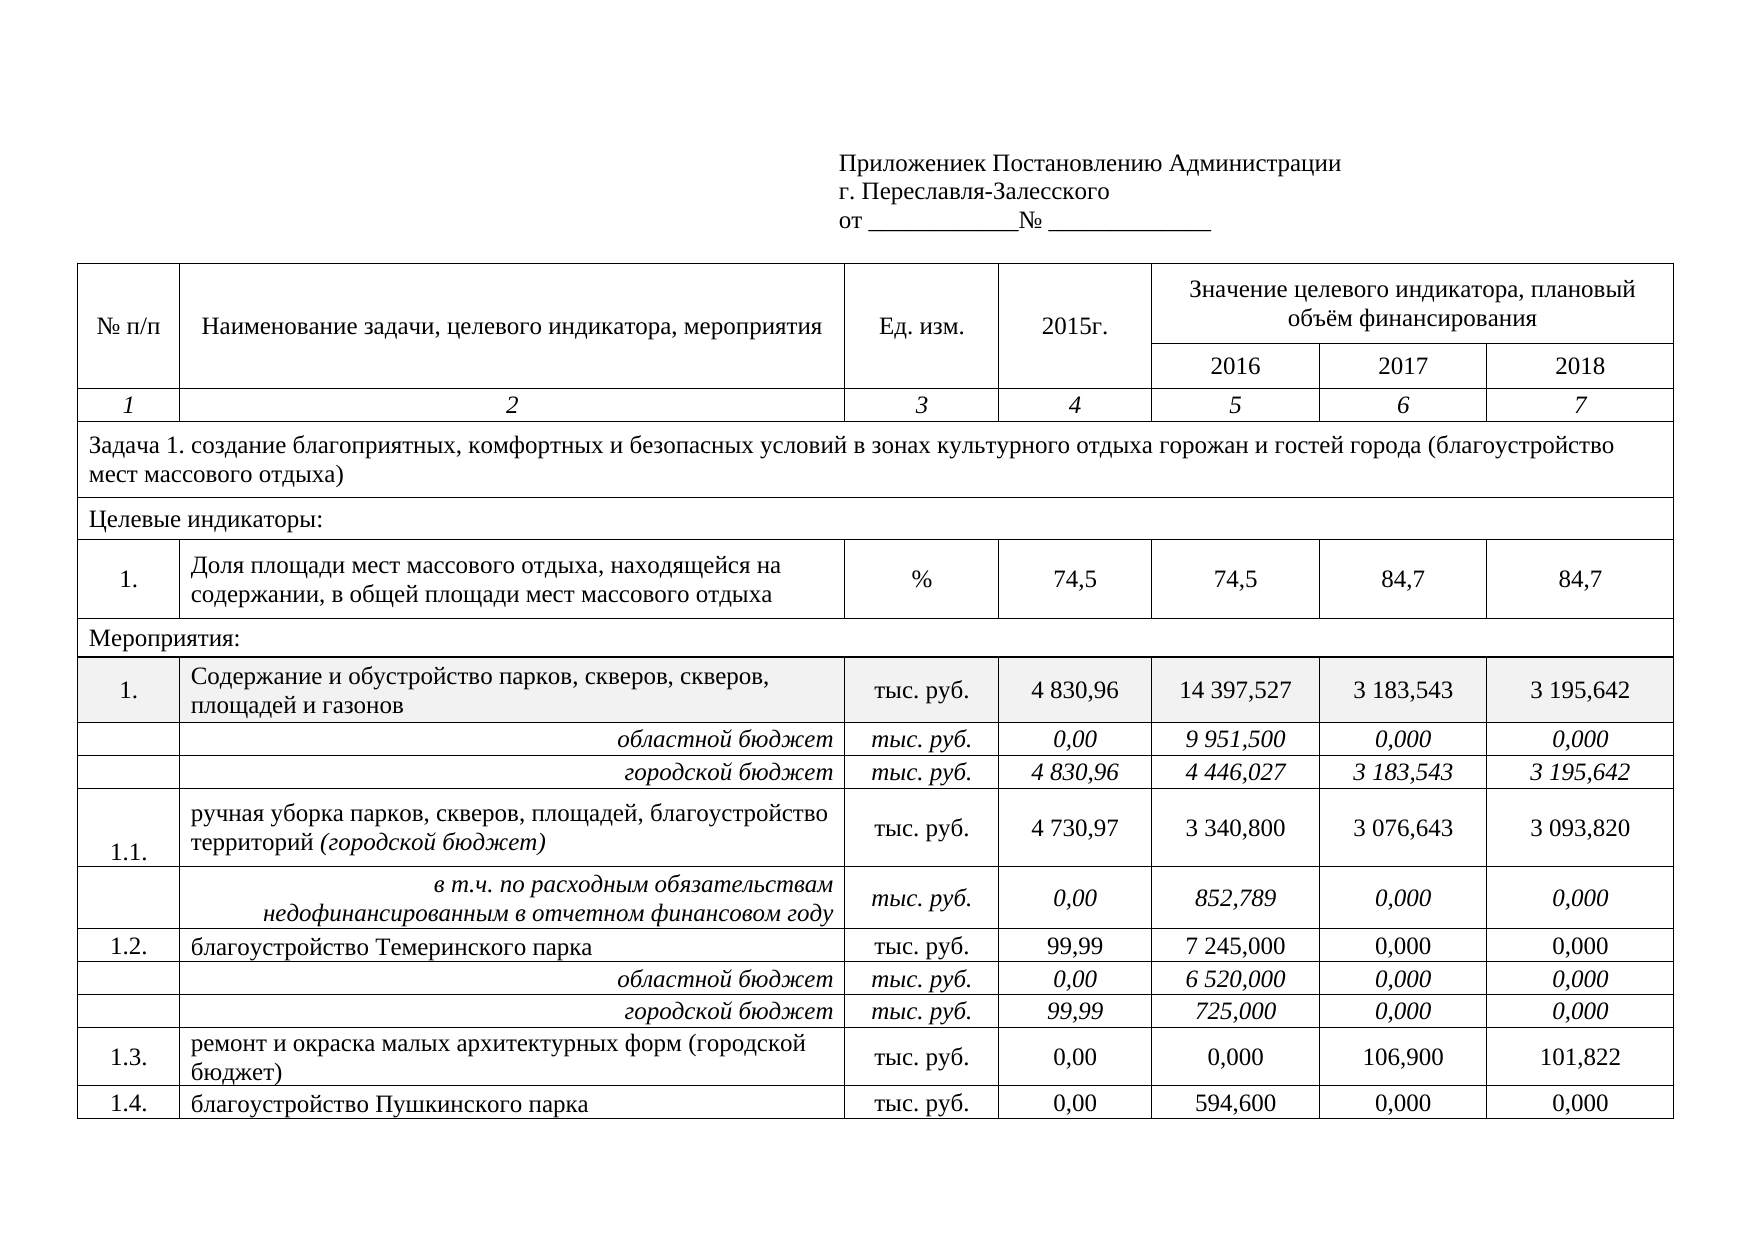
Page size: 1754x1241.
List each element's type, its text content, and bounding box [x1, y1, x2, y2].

table_cell 6 520,000 [1152, 962, 1319, 994]
table_cell 0,00 [999, 1086, 1151, 1118]
table_cell Целевые индикаторы: [78, 498, 1673, 539]
table_cell % [845, 540, 998, 617]
table_cell 4 830,96 [999, 756, 1151, 788]
table_cell 0,000 [1320, 1086, 1486, 1118]
table_cell в т.ч. по расходным обязательствам недофинансированным в отчетном финансовом году [180, 867, 844, 928]
table_cell 1.1. [78, 789, 179, 866]
table_cell 2 [180, 389, 844, 421]
table_cell 3 093,820 [1487, 789, 1673, 866]
table_cell 3 183,543 [1320, 756, 1486, 788]
table_cell 1.3. [78, 1028, 179, 1085]
table_cell 6 [1320, 389, 1486, 421]
table_cell 74,5 [999, 540, 1151, 617]
table_cell тыс. руб. [845, 789, 998, 866]
table_cell 594,600 [1152, 1086, 1319, 1118]
table_cell 0,000 [1320, 723, 1486, 755]
table_cell 84,7 [1487, 540, 1673, 617]
table_cell 5 [1152, 389, 1319, 421]
table_cell 0,00 [999, 962, 1151, 994]
table_cell 1. [78, 658, 179, 722]
table_header Ед. изм. [845, 264, 998, 388]
table_cell тыс. руб. [845, 962, 998, 994]
table_cell городской бюджет [180, 995, 844, 1027]
table_cell 0,000 [1320, 929, 1486, 961]
table_cell 3 [845, 389, 998, 421]
table_cell 852,789 [1152, 867, 1319, 928]
table_cell 4 730,97 [999, 789, 1151, 866]
table_cell 3 340,800 [1152, 789, 1319, 866]
table_cell 1 [78, 389, 179, 421]
table_cell 3 076,643 [1320, 789, 1486, 866]
table_cell [78, 756, 179, 788]
table_cell 0,000 [1487, 929, 1673, 961]
table_cell 0,000 [1487, 723, 1673, 755]
table_cell 0,000 [1320, 867, 1486, 928]
table_cell тыс. руб. [845, 929, 998, 961]
table_header Значение целевого индикатора, плановый объём финансирования [1152, 264, 1673, 342]
table_cell Доля площади мест массового отдыха, находящейся на содержании, в общей площади мест массового отдыха [180, 540, 844, 617]
table_cell тыс. руб. [845, 1086, 998, 1118]
table_header Приложениек Постановлению Администрации г. Переславля-Залесского от ____________№ _____________ [828, 148, 1739, 234]
table_cell 0,00 [999, 867, 1151, 928]
table_cell благоустройство Темеринского парка [180, 929, 844, 961]
table_cell тыс. руб. [845, 756, 998, 788]
table_cell тыс. руб. [845, 723, 998, 755]
table_cell тыс. руб. [845, 1028, 998, 1085]
table_cell [78, 723, 179, 755]
table_cell 4 830,96 [999, 658, 1151, 722]
table_cell ручная уборка парков, скверов, площадей, благоустройство территорий (городской бюджет) [180, 789, 844, 866]
table_cell 106,900 [1320, 1028, 1486, 1085]
table_cell [78, 995, 179, 1027]
table_cell городской бюджет [180, 756, 844, 788]
table_cell Задача 1. создание благоприятных, комфортных и безопасных условий в зонах культурного отдыха горожан и гостей города (благоустройство мест массового отдыха) [78, 422, 1673, 497]
table_cell 0,000 [1487, 962, 1673, 994]
table_header 2015г. [999, 264, 1151, 388]
table_cell 0,000 [1320, 962, 1486, 994]
table_cell 4 [999, 389, 1151, 421]
table_cell 7 [1487, 389, 1673, 421]
table_cell благоустройство Пушкинского парка [180, 1086, 844, 1118]
table_cell областной бюджет [180, 723, 844, 755]
table_cell Содержание и обустройство парков, скверов, скверов, площадей и газонов [180, 658, 844, 722]
table_cell 4 446,027 [1152, 756, 1319, 788]
table_cell 99,99 [999, 995, 1151, 1027]
table_cell 7 245,000 [1152, 929, 1319, 961]
table_cell 2017 [1320, 344, 1486, 388]
table_header № п/п [78, 264, 179, 388]
table_cell 1.4. [78, 1086, 179, 1118]
table_cell 3 183,543 [1320, 658, 1486, 722]
table_cell [78, 867, 179, 928]
table_cell 0,00 [999, 1028, 1151, 1085]
table_cell 0,000 [1487, 995, 1673, 1027]
table_cell тыс. руб. [845, 995, 998, 1027]
table_cell 3 195,642 [1487, 658, 1673, 722]
table_cell Мероприятия: [78, 619, 1673, 656]
table_cell 0,000 [1320, 995, 1486, 1027]
table_cell 725,000 [1152, 995, 1319, 1027]
table_cell 2016 [1152, 344, 1319, 388]
table_cell тыс. руб. [845, 867, 998, 928]
table_cell 0,000 [1487, 1086, 1673, 1118]
table_cell 84,7 [1320, 540, 1486, 617]
table_header Наименование задачи, целевого индикатора, мероприятия [180, 264, 844, 388]
table_cell 0,000 [1152, 1028, 1319, 1085]
table_cell областной бюджет [180, 962, 844, 994]
table_cell 3 195,642 [1487, 756, 1673, 788]
table_cell 0,00 [999, 723, 1151, 755]
table_cell ремонт и окраска малых архитектурных форм (городской бюджет) [180, 1028, 844, 1085]
table_cell 2018 [1487, 344, 1673, 388]
table_cell тыс. руб. [845, 658, 998, 722]
table_cell 14 397,527 [1152, 658, 1319, 722]
table_cell [78, 962, 179, 994]
table_cell 9 951,500 [1152, 723, 1319, 755]
table_cell 74,5 [1152, 540, 1319, 617]
table_cell 99,99 [999, 929, 1151, 961]
table_cell 1.2. [78, 929, 179, 961]
table_cell 0,000 [1487, 867, 1673, 928]
table_cell 101,822 [1487, 1028, 1673, 1085]
table_cell 1. [78, 540, 179, 617]
